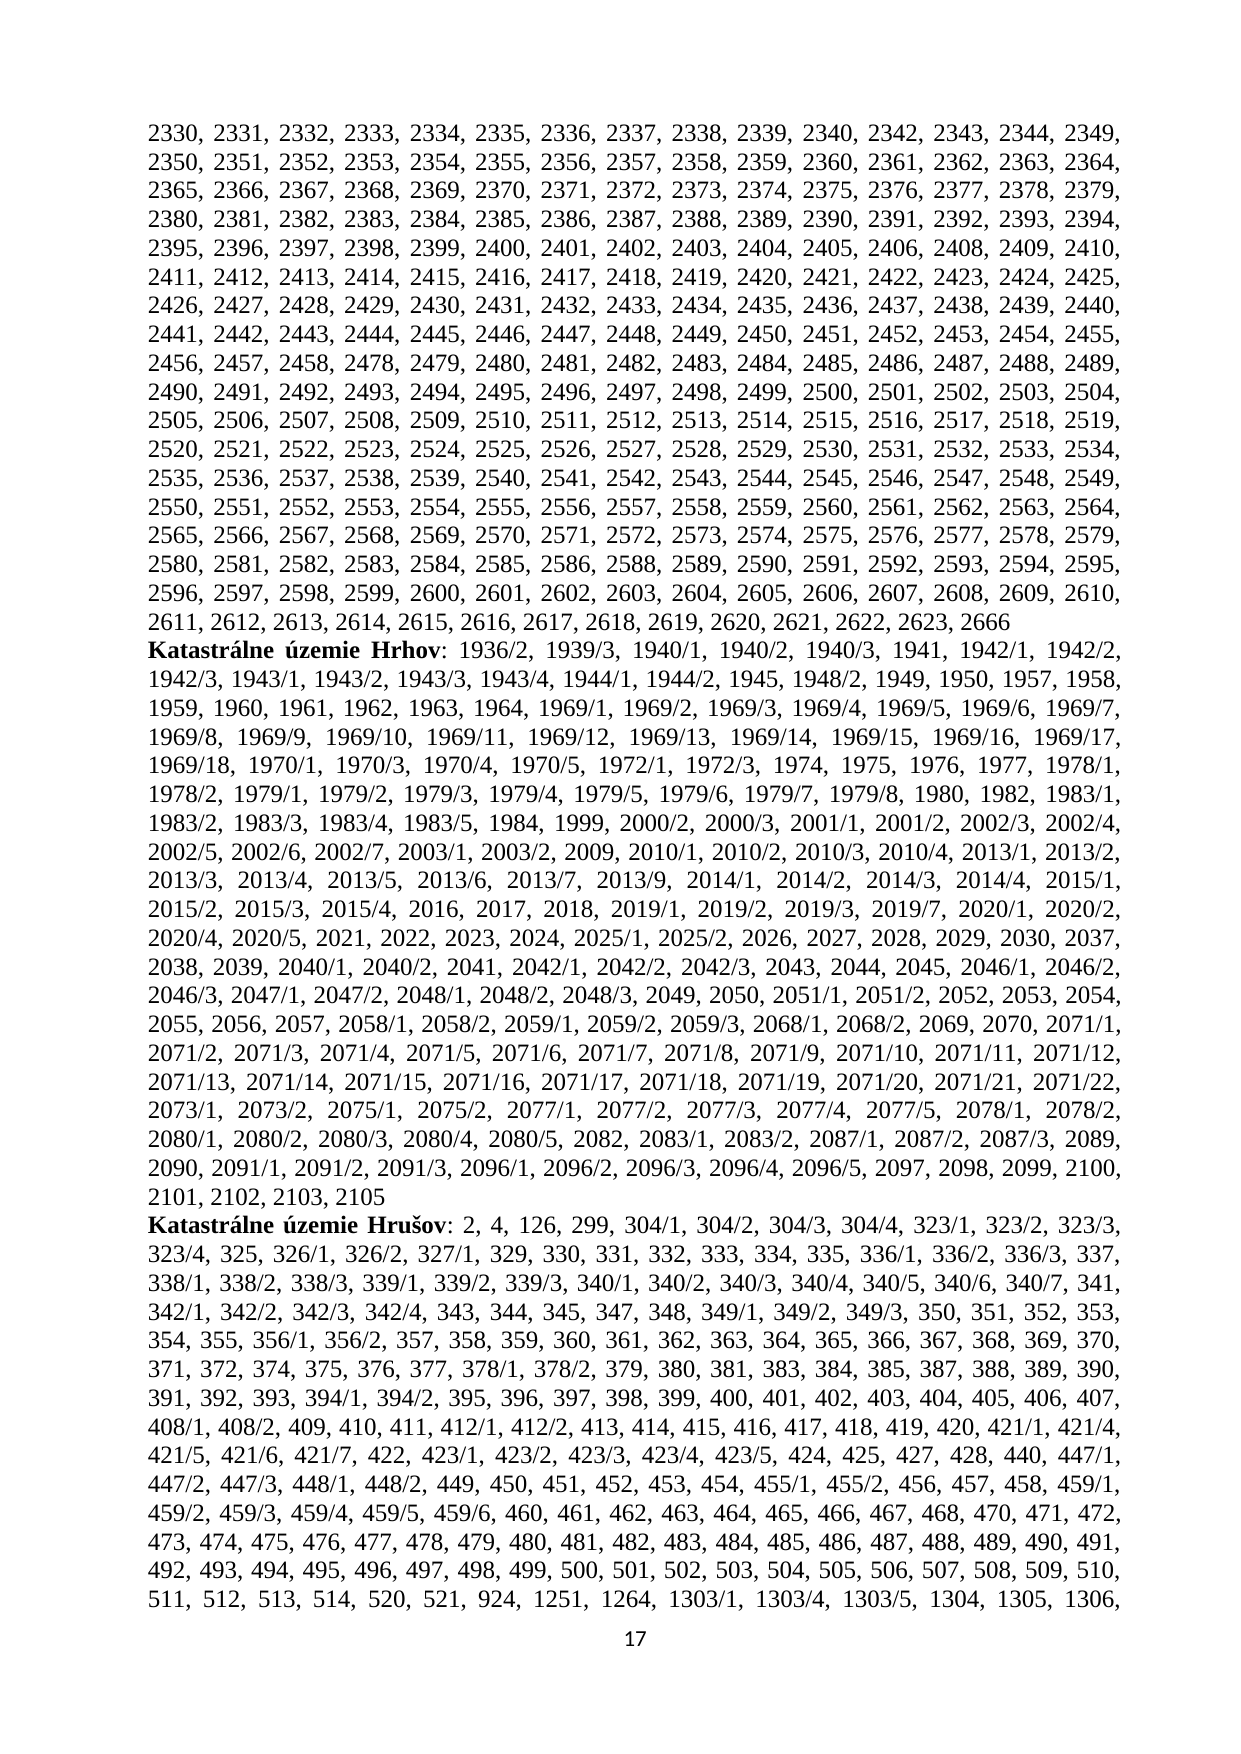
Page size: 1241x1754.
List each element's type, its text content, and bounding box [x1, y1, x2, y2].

text Katastrálne územie Hrhov: 1936/2, 1939/3, 1940/1, 1940/2, 1940/3, 1941, 1942/1, 1942/2, 1942/3, 1943/1, 1943/2, 1943/3, 1943/4, 1944/1, 1944/2, 1945, 1948/2, 1949, 1950, 1957, 1958, 1959, 1960, 1961, 1962, 1963, 1964, 1969/1, 1969/2, 1969/3, 1969/4, 1969/5, 1969/6, 1969/7, 1969/8, 1969/9, 1969/10, 1969/11, 1969/12, 1969/13, 1969/14, 1969/15, 1969/16, 1969/17, 1969/18, 1970/1, 1970/3, 1970/4, 1970/5, 1972/1, 1972/3, 1974, 1975, 1976, 1977, 1978/1, 1978/2, 1979/1, 1979/2, 1979/3, 1979/4, 1979/5, 1979/6, 1979/7, 1979/8, 1980, 1982, 1983/1, 1983/2, 1983/3, 1983/4, 1983/5, 1984, 1999, 2000/2, 2000/3, 2001/1, 2001/2, 2002/3, 2002/4, 2002/5, 2002/6, 2002/7, 2003/1, 2003/2, 2009, 2010/1, 2010/2, 2010/3, 2010/4, 2013/1, 2013/2, 2013/3, 2013/4, 2013/5, 2013/6, 2013/7, 2013/9, 2014/1, 2014/2, 2014/3, 2014/4, 2015/1, 2015/2, 2015/3, 2015/4, 2016, 2017, 2018, 2019/1, 2019/2, 2019/3, 2019/7, 2020/1, 2020/2, 2020/4, 2020/5, 2021, 2022, 2023, 2024, 2025/1, 2025/2, 2026, 2027, 2028, 2029, 2030, 2037, 2038, 2039, 2040/1, 2040/2, 2041, 2042/1, 2042/2, 2042/3, 2043, 2044, 2045, 2046/1, 2046/2, 2046/3, 2047/1, 2047/2, 2048/1, 2048/2, 2048/3, 2049, 2050, 2051/1, 2051/2, 2052, 2053, 2054, 2055, 2056, 2057, 2058/1, 2058/2, 2059/1, 2059/2, 2059/3, 2068/1, 2068/2, 2069, 2070, 2071/1, 2071/2, 2071/3, 2071/4, 2071/5, 2071/6, 2071/7, 2071/8, 2071/9, 2071/10, 2071/11, 2071/12, 2071/13, 2071/14, 2071/15, 2071/16, 2071/17, 2071/18, 2071/19, 2071/20, 2071/21, 2071/22, 2073/1, 2073/2, 2075/1, 2075/2, 2077/1, 2077/2, 2077/3, 2077/4, 2077/5, 2078/1, 2078/2, 2080/1, 2080/2, 2080/3, 2080/4, 2080/5, 2082, 2083/1, 2083/2, 2087/1, 2087/2, 2087/3, 2089, 2090, 2091/1, 2091/2, 2091/3, 2096/1, 2096/2, 2096/3, 2096/4, 2096/5, 2097, 2098, 2099, 2100, 2101, 2102, 2103, 2105 [148, 636, 1122, 1211]
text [148, 118, 1122, 636]
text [148, 1211, 1122, 1613]
